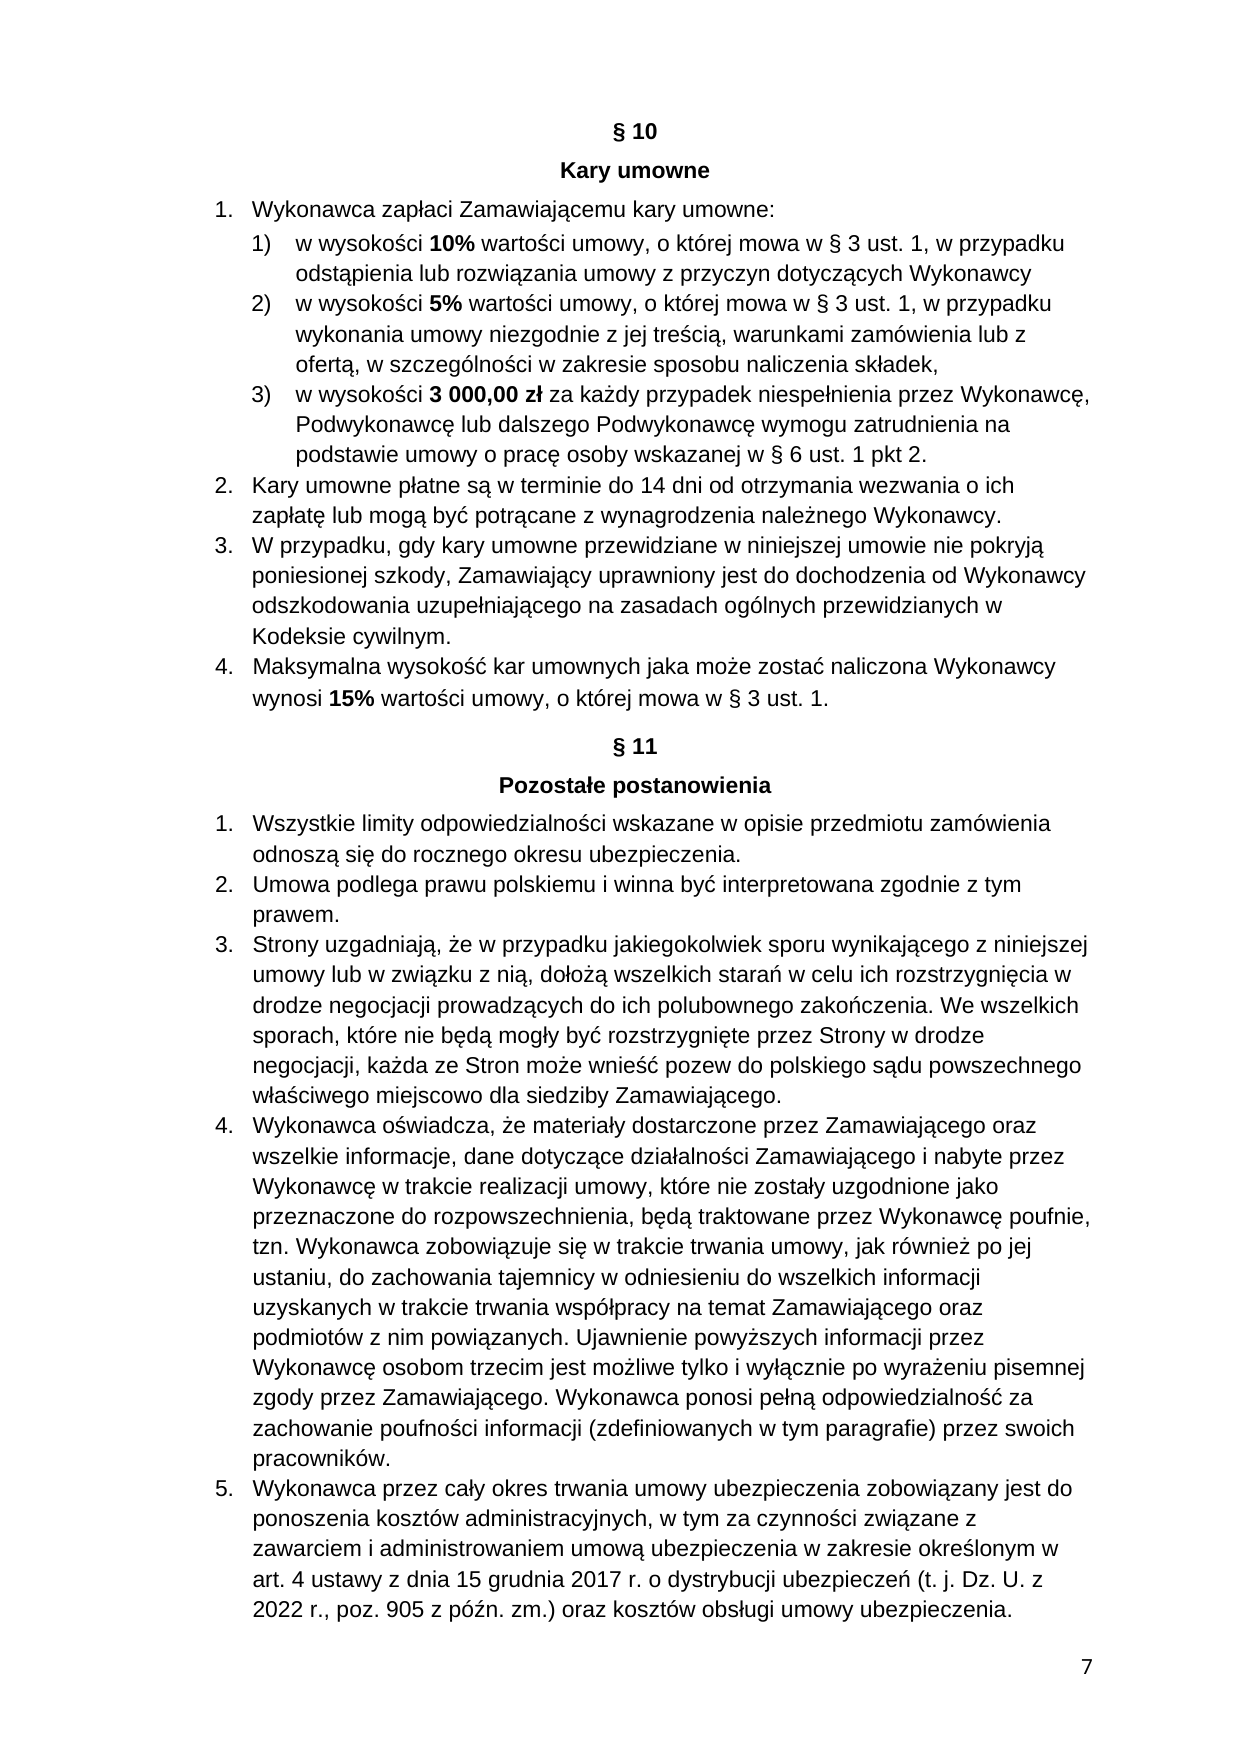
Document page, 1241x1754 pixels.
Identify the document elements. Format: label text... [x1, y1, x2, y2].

list Maksymalna wysokość kar umownych jaka może zostać naliczona Wykonawcy wynosi 15% wartości umowy, o której mowa w § 3 ust. 1. [215, 653, 1092, 711]
list w wysokości 5% wartości umowy, o której mowa w § 3 ust. 1, w przypadku wykonania umowy niezgodnie z jej treścią, warunkami zamówienia lub z ofertą, w szczególności w zakresie sposobu naliczenia składek, [251, 290, 1092, 377]
list W przypadku, gdy kary umowne przewidziane w niniejszej umowie nie pokryją poniesionej szkody, Zamawiający uprawniony jest do dochodzenia od Wykonawcy odszkodowania uzupełniającego na zasadach ogólnych przewidzianych w Kodeksie cywilnym. [214, 532, 1092, 649]
list Strony uzgadniają, że w przypadku jakiegokolwiek sporu wynikającego z niniejszej umowy lub w związku z nią, dołożą wszelkich starań w celu ich rozstrzygnięcia w drodze negocjacji prowadzących do ich polubownego zakończenia. We wszelkich sporach, które nie będą mogły być rozstrzygnięte przez Strony w drodze negocjacji, każda ze Stron może wnieść pozew do polskiego sądu powszechnego właściwego miejscowo dla siedziby Zamawiającego. [215, 931, 1092, 1109]
subtitle Pozostałe postanowienia [177, 772, 1092, 798]
list Wykonawca oświadcza, że materiały dostarczone przez Zamawiającego oraz wszelkie informacje, dane dotyczące działalności Zamawiającego i nabyte przez Wykonawcę w trakcie realizacji umowy, które nie zostały uzgodnione jako przeznaczone do rozpowszechnienia, będą traktowane przez Wykonawcę poufnie, tzn. Wykonawca zobowiązuje się w trakcie trwania umowy, jak również po jej ustaniu, do zachowania tajemnicy w odniesieniu do wszelkich informacji uzyskanych w trakcie trwania współpracy na temat Zamawiającego oraz podmiotów z nim powiązanych. Ujawnienie powyższych informacji przez Wykonawcę osobom trzecim jest możliwe tylko i wyłącznie po wyrażeniu pisemnej zgody przez Zamawiającego. Wykonawca ponosi pełną odpowiedzialność za zachowanie poufności informacji (zdefiniowanych w tym paragrafie) przez swoich pracowników. [215, 1112, 1092, 1471]
list Wszystkie limity odpowiedzialności wskazane w opisie przedmiotu zamówienia odnoszą się do rocznego okresu ubezpieczenia. [215, 810, 1092, 867]
list Umowa podlega prawu polskiemu i winna być interpretowana zgodnie z tym prawem. [215, 871, 1092, 927]
list Wykonawca zapłaci Zamawiającemu kary umowne: [214, 196, 1092, 222]
list Kary umowne płatne są w terminie do 14 dni od otrzymania wezwania o ich zapłatę lub mogą być potrącane z wynagrodzenia należnego Wykonawcy. [214, 472, 1092, 528]
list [215, 1475, 1092, 1622]
list w wysokości 3 000,00 zł za każdy przypadek niespełnienia przez Wykonawcę, Podwykonawcę lub dalszego Podwykonawcę wymogu zatrudnienia na podstawie umowy o pracę osoby wskazanej w § 6 ust. 1 pkt 2. [251, 381, 1092, 468]
subtitle Kary umowne [177, 157, 1092, 183]
subtitle § 10 [177, 118, 1092, 144]
subtitle § 11 [177, 733, 1092, 759]
list w wysokości 10% wartości umowy, o której mowa w § 3 ust. 1, w przypadku odstąpienia lub rozwiązania umowy z przyczyn dotyczących Wykonawcy [251, 230, 1092, 287]
